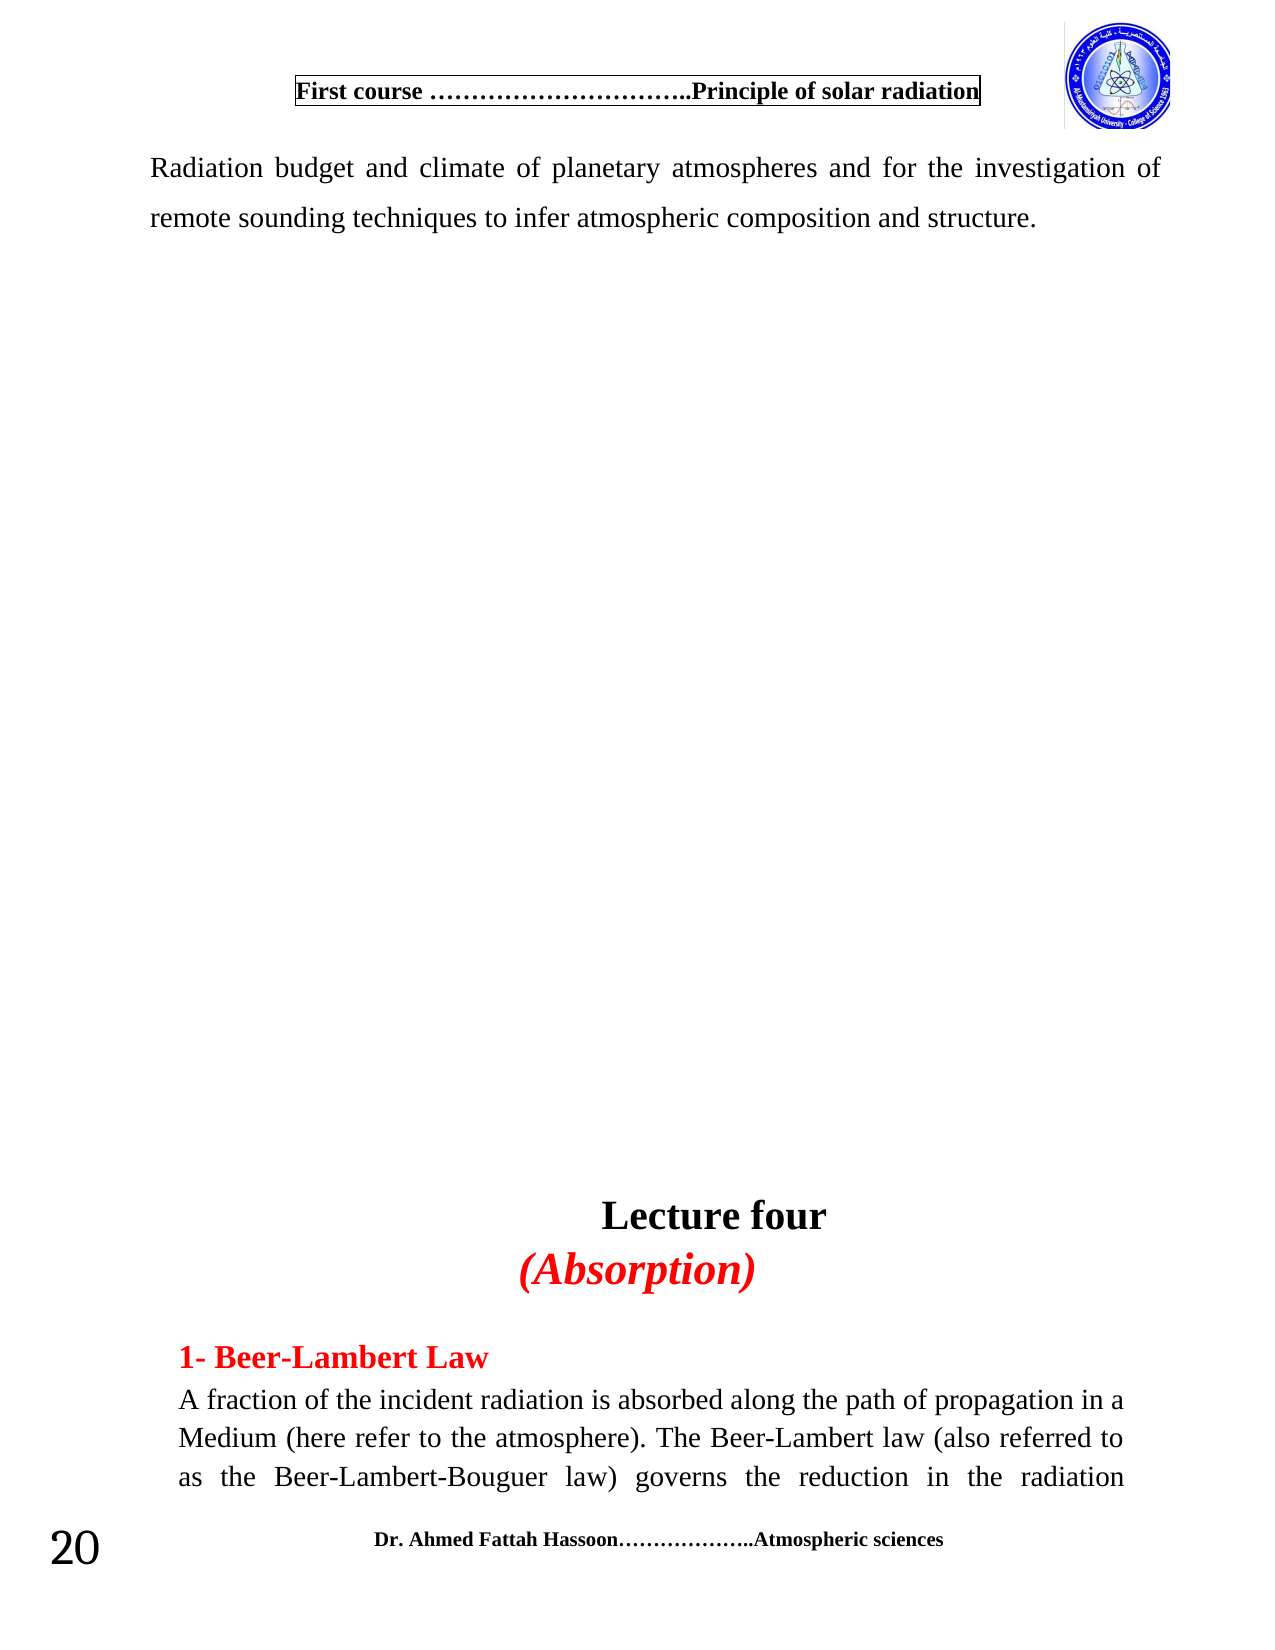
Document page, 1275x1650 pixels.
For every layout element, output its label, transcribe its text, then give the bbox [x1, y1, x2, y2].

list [178, 1420, 1125, 1492]
text (Absorption) [150, 1242, 1125, 1294]
text Radiation budget and climate of planetary atmospheres and for the investigation of remote sounding techniques to infer atmospheric composition and structure. [150, 150, 1162, 234]
text Lecture four [106, 1190, 1125, 1238]
list A fraction of the incident radiation is absorbed along the path of propagation in a [178, 1382, 1125, 1415]
list 1- Beer-Lambert Law [178, 1338, 1125, 1376]
picture [1064, 22, 1171, 129]
